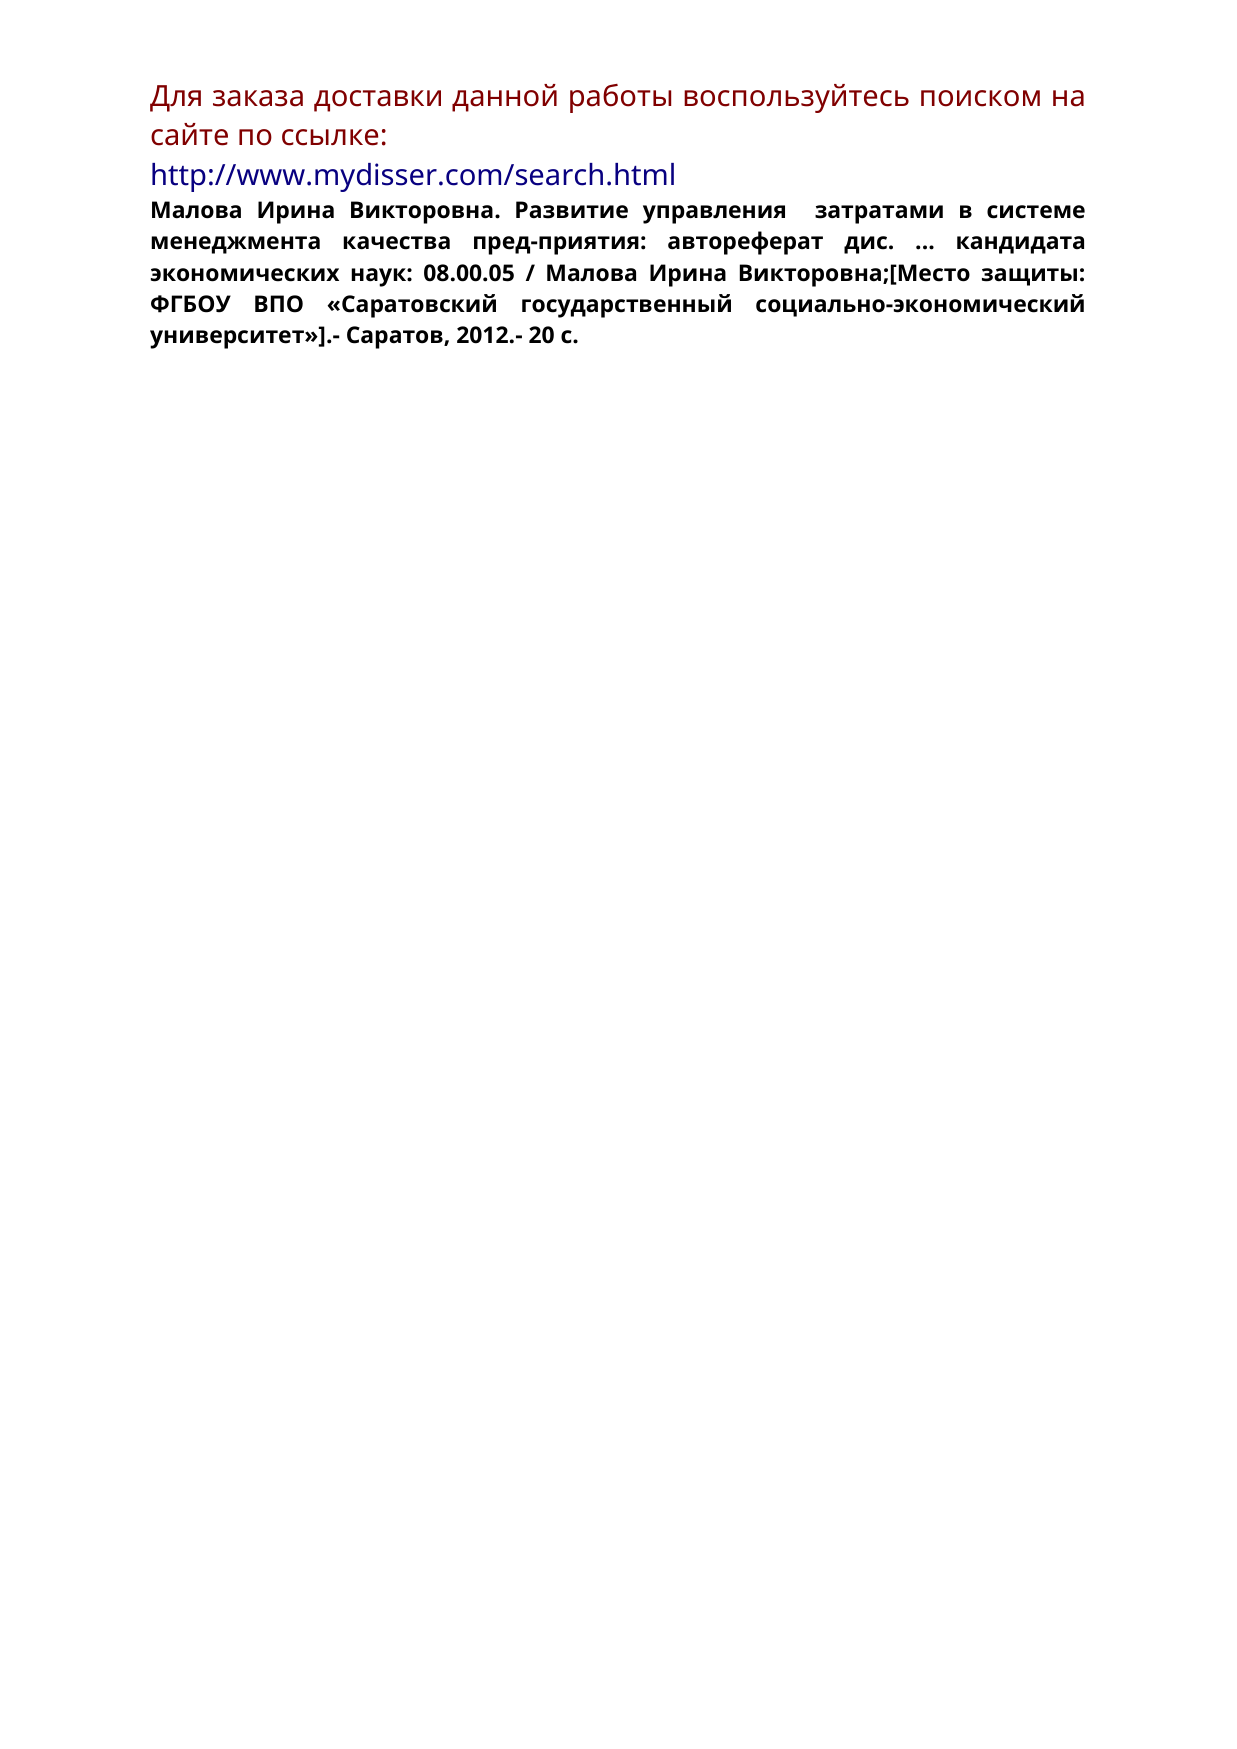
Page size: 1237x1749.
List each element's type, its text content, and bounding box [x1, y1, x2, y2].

text Малова Ирина Викторовна. Развитие управления затратами в системе менеджмента качества пред-приятия: автореферат дис. ... кандидата экономических наук: 08.00.05 / Малова Ирина Викторовна;[Место защиты: ФГБОУ ВПО «Саратовский государственный социально-экономический университет»].- Саратов, 2012.- 20 с. [150, 194, 1086, 350]
